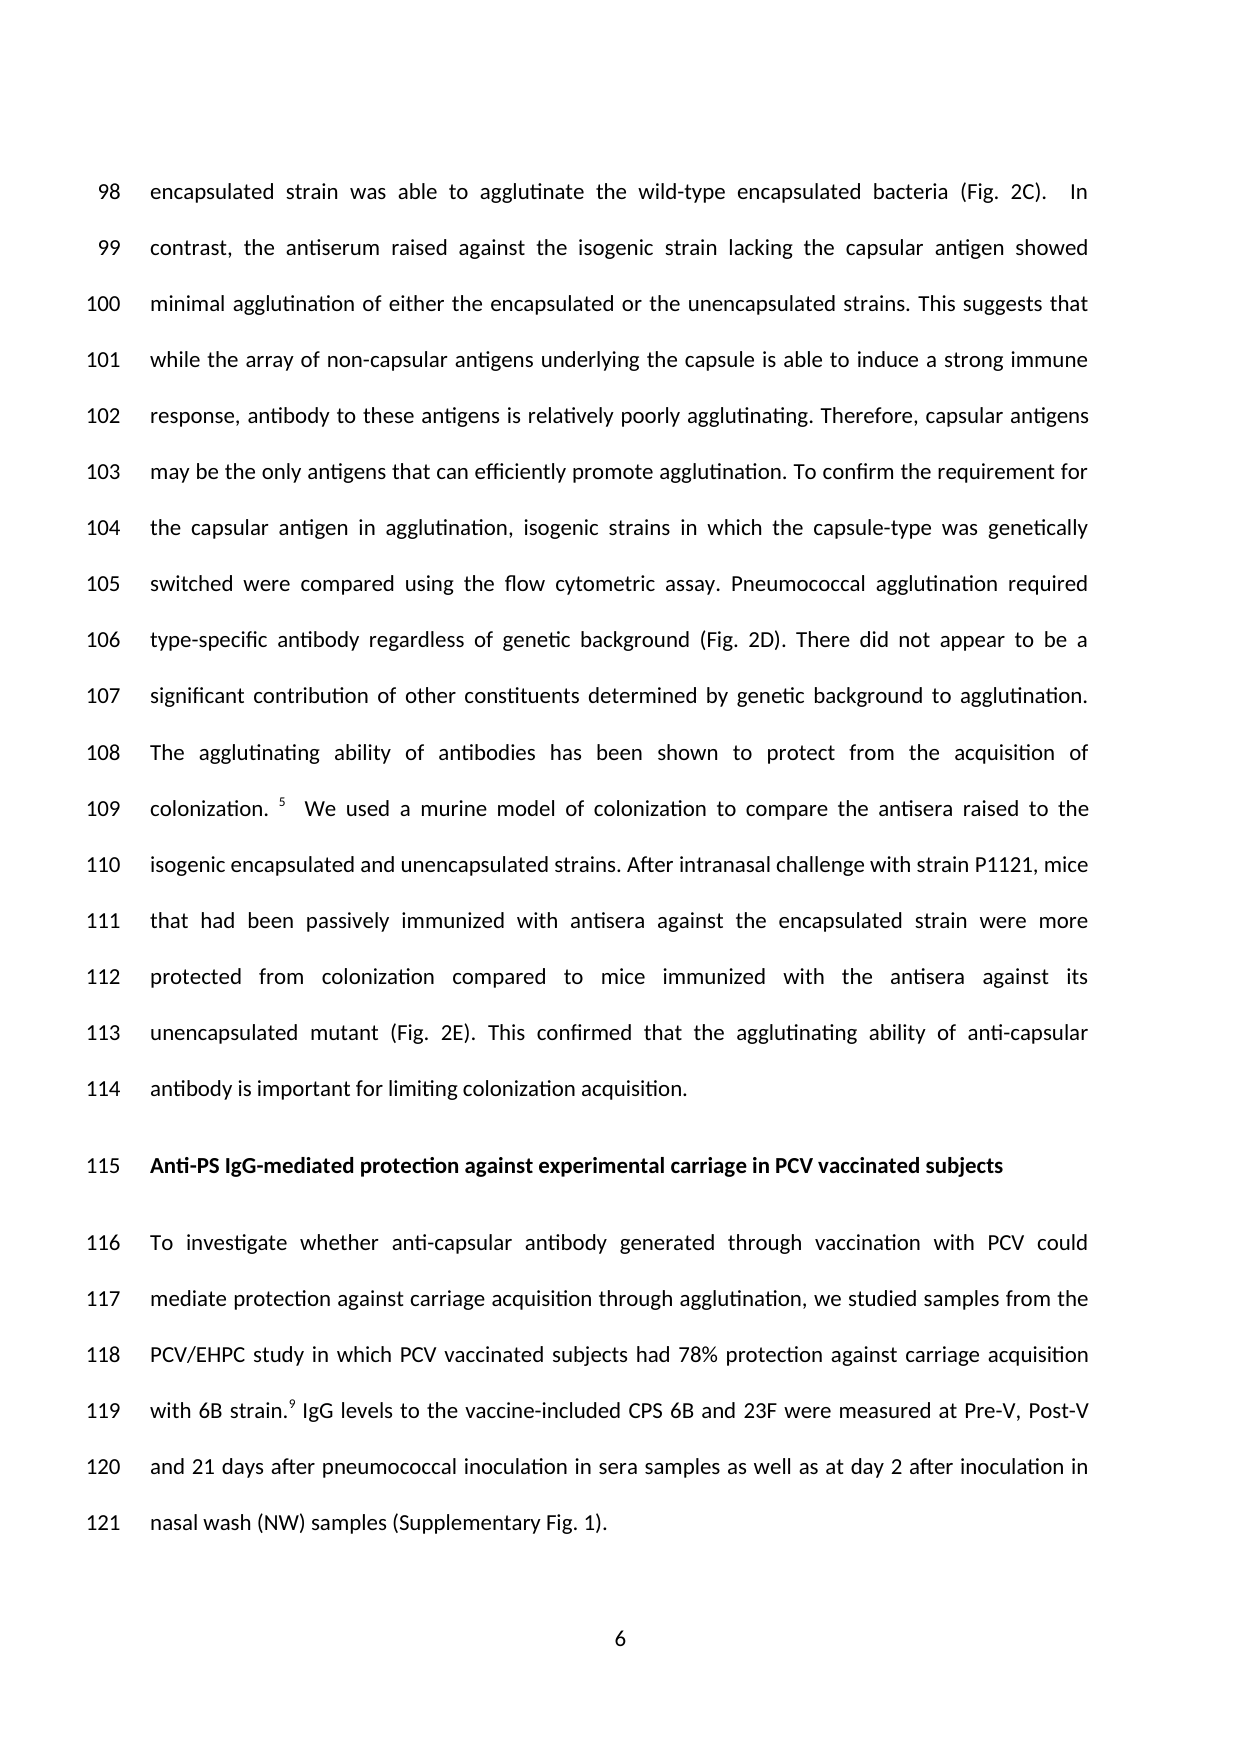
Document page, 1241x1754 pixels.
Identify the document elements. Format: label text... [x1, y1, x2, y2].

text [150, 177, 1090, 1102]
text Anti-PS IgG-mediated protection against experimental carriage in PCV vaccinated subjects [150, 1151, 1090, 1179]
text To investigate whether anti-capsular antibody generated through vaccination with PCV could mediate protection against carriage acquisition through agglutination, we studied samples from the PCV/EHPC study in which PCV vaccinated subjects had 78% protection against carriage acquisition with 6B strain.9 IgG levels to the vaccine-included CPS 6B and 23F were measured at Pre-V, Post-V and 21 days after pneumococcal inoculation in sera samples as well as at day 2 after inoculation in nasal wash (NW) samples (Supplementary Fig. 1). [150, 1228, 1090, 1536]
